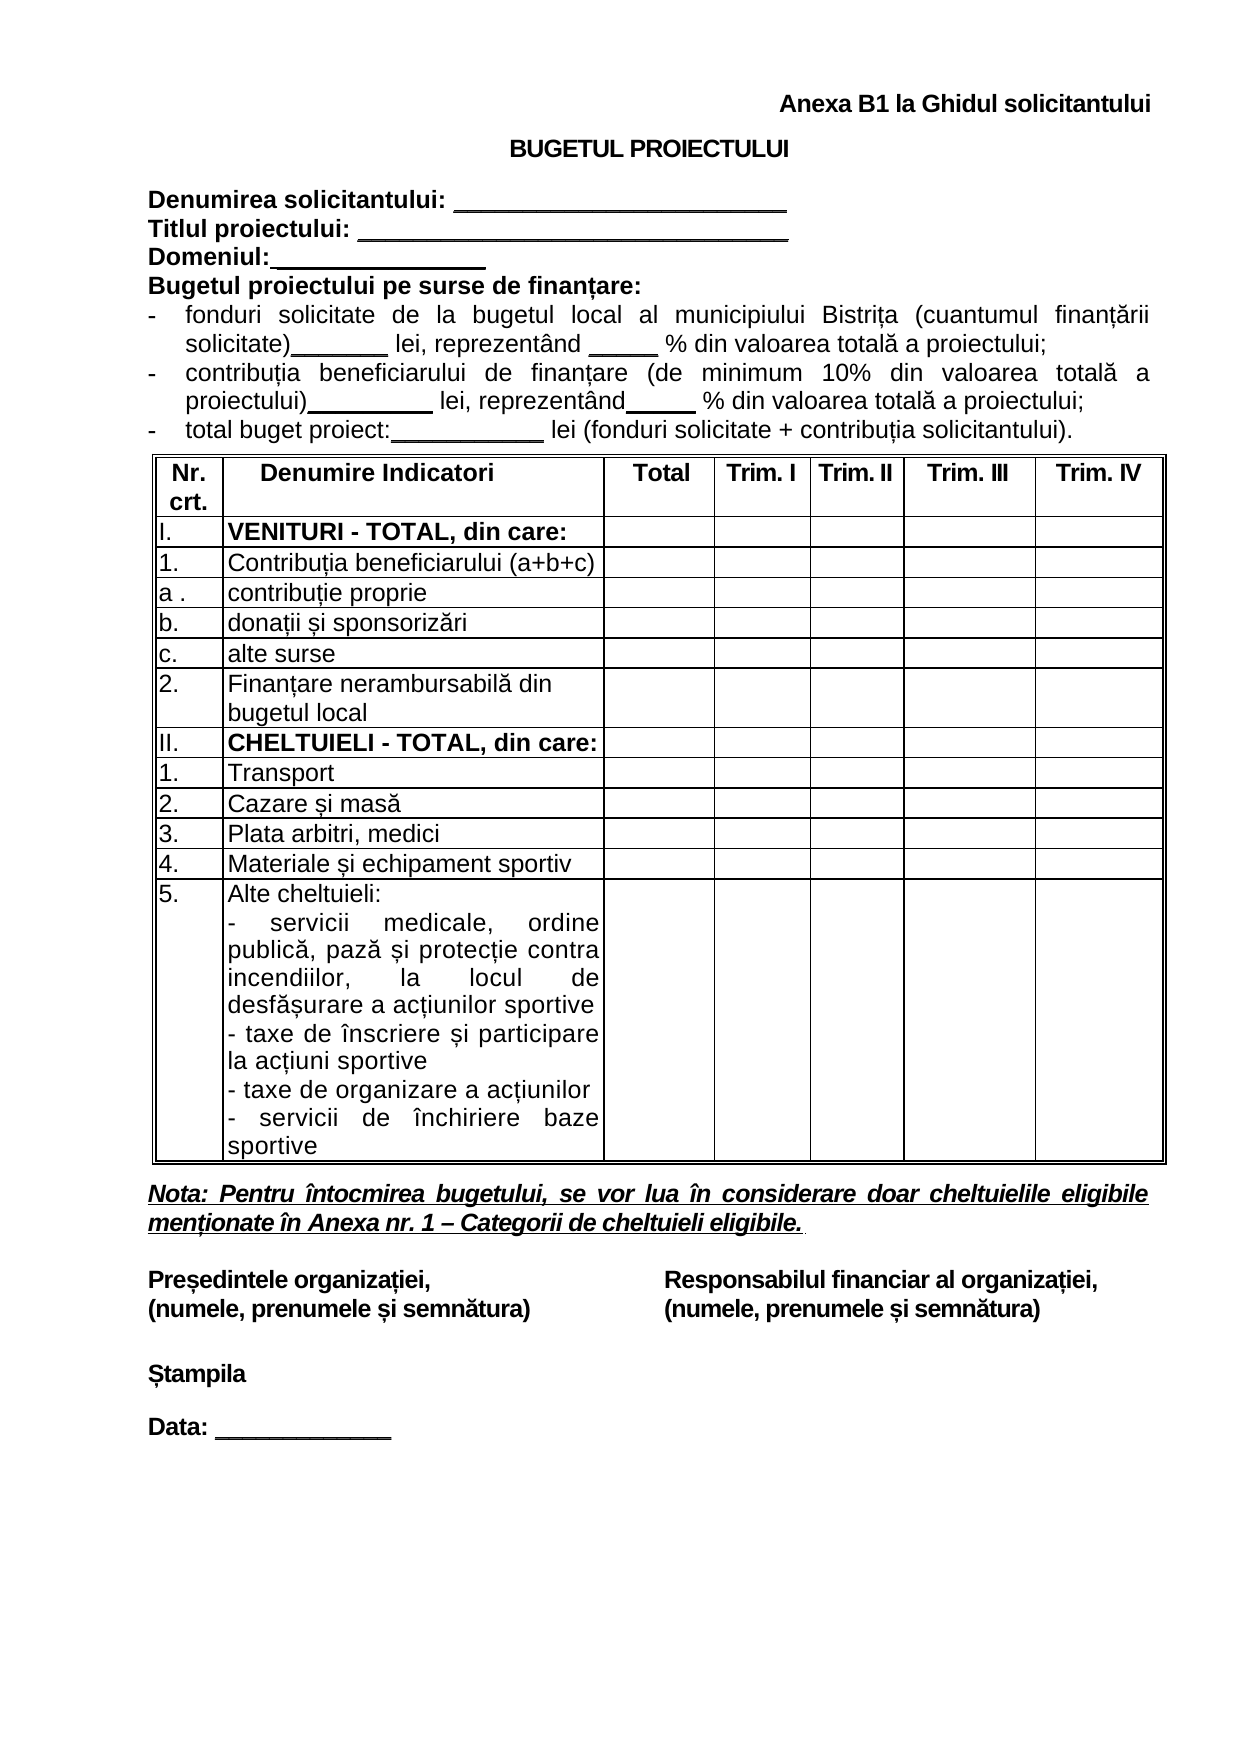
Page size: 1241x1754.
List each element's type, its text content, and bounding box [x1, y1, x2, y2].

table_header Denumire Indicatori [224, 458, 603, 516]
table_cell [806, 728, 810, 757]
table_cell 2. [157, 669, 222, 726]
list fonduri solicitate de la bugetul local al municipiului Bistrița (cuantumul finanțării solicitate)_______ lei, reprezentând _____ % din valoarea totală a proiectului; [148, 300, 1152, 357]
table_cell a . [157, 578, 222, 607]
table_header Nr. crt. [157, 458, 222, 516]
table_cell [1031, 819, 1035, 848]
subtitle Anexa B1 solicitantului [148, 89, 1152, 117]
table_cell [1031, 608, 1035, 637]
table_cell [715, 669, 810, 726]
table_cell Materiale și echipament sportiv [224, 849, 603, 878]
table_cell [1031, 517, 1035, 546]
table_cell 5. [157, 880, 222, 1160]
text Bugetul proiectului pe surse de finanțare: [148, 271, 1152, 300]
table_header Trim. II [811, 458, 903, 516]
table_cell c. [157, 639, 222, 667]
table_cell [1031, 758, 1035, 787]
table_cell [811, 669, 903, 726]
table_cell [806, 608, 810, 637]
table_cell [710, 608, 714, 637]
table_cell [710, 639, 714, 667]
table_cell [1031, 548, 1035, 576]
table_cell [806, 578, 810, 607]
table_cell CHELTUIELI - TOTAL, din care: [224, 728, 603, 757]
text Data: _____________ [148, 1412, 1152, 1441]
table_cell [1031, 789, 1035, 817]
table_cell [806, 789, 810, 817]
table_cell [710, 548, 714, 576]
table_cell [811, 880, 903, 1160]
table_header Trim. IV [1036, 458, 1162, 516]
table_cell [905, 880, 1035, 1160]
table_cell Alte cheltuieli: - servicii medicale, ordine publică, pază și protecție contra incendiilor, la locul de desfășurare a acțiunilor sportive - taxe de înscriere și participare la acțiuni sportive - taxe de organizare a acțiunilor - servicii de închiriere baze sportive [224, 880, 603, 1160]
table_cell [806, 819, 810, 848]
list total buget proiect:___________ lei (fonduri solicitate + contribuția solicitantului). [148, 415, 1152, 444]
table_cell I. [157, 517, 222, 546]
table_cell VENITURI - TOTAL, din care: [224, 517, 603, 546]
table_cell [806, 758, 810, 787]
text Președintele organizației, Responsabilul financiar al organizației, [148, 1265, 1152, 1294]
table_cell b. [157, 608, 222, 637]
text (numele, prenumele și semnătura) (numele, prenumele și semnătura) [148, 1294, 1152, 1323]
table_cell contribuție proprie [224, 578, 603, 607]
table_cell [905, 669, 1035, 726]
table_cell [1031, 728, 1035, 757]
table_cell [605, 880, 714, 1160]
text Nota: Pentru întocmirea bugetului, se vor lua în considerare doar cheltuielile eligibile menționate în Anexa nr. 1 – Categorii de cheltuieli eligibile. [148, 1179, 1152, 1236]
table_cell [1031, 639, 1035, 667]
table_cell [605, 669, 714, 726]
table_header Trim. I [715, 458, 810, 516]
text Ștampila [148, 1364, 1152, 1387]
table_cell [806, 849, 810, 878]
table_header Total [605, 458, 714, 516]
table_header Trim. III [905, 458, 1035, 516]
table_cell [1036, 669, 1162, 726]
table_cell [1031, 849, 1035, 878]
table_cell [710, 789, 714, 817]
table_cell [710, 819, 714, 848]
text Denumirea solicitantului: ________________________ [148, 185, 1152, 214]
table_cell [710, 728, 714, 757]
table_cell 2. [157, 789, 222, 817]
text Titlul proiectului: _______________________________ [148, 214, 1152, 242]
table_cell [806, 639, 810, 667]
table_cell alte surse [224, 639, 603, 667]
table_cell [710, 849, 714, 878]
table_cell [710, 758, 714, 787]
table_cell Contribuția beneficiarului (a+b+c) [224, 548, 603, 576]
table_cell [806, 548, 810, 576]
table_cell 4. [157, 849, 222, 878]
table_cell II. [157, 728, 222, 757]
table_cell [1031, 578, 1035, 607]
table_cell Cazare și masă [224, 789, 603, 817]
list contribuția beneficiarului de finanțare (de minimum 10% din valoarea totală a proiectului)_________ lei, reprezentând_____ % din valoarea totală a proiectului; [148, 357, 1152, 415]
table_cell 3. [157, 819, 222, 848]
table_cell donații și sponsorizări [224, 608, 603, 637]
table_cell 1. [157, 758, 222, 787]
table_cell Finanțare nerambursabilă din bugetul local [224, 669, 603, 726]
table_cell [806, 517, 810, 546]
table_cell Transport [224, 758, 603, 787]
table_cell [710, 517, 714, 546]
table_cell Plata arbitri, medici [224, 819, 603, 848]
text BUGETUL PROIECTULUI [148, 140, 1152, 162]
table_cell [715, 880, 810, 1160]
table_cell 1. [157, 548, 222, 576]
table_cell [1036, 880, 1162, 1160]
text Domeniul: _______________ [148, 242, 1152, 271]
table_cell [710, 578, 714, 607]
